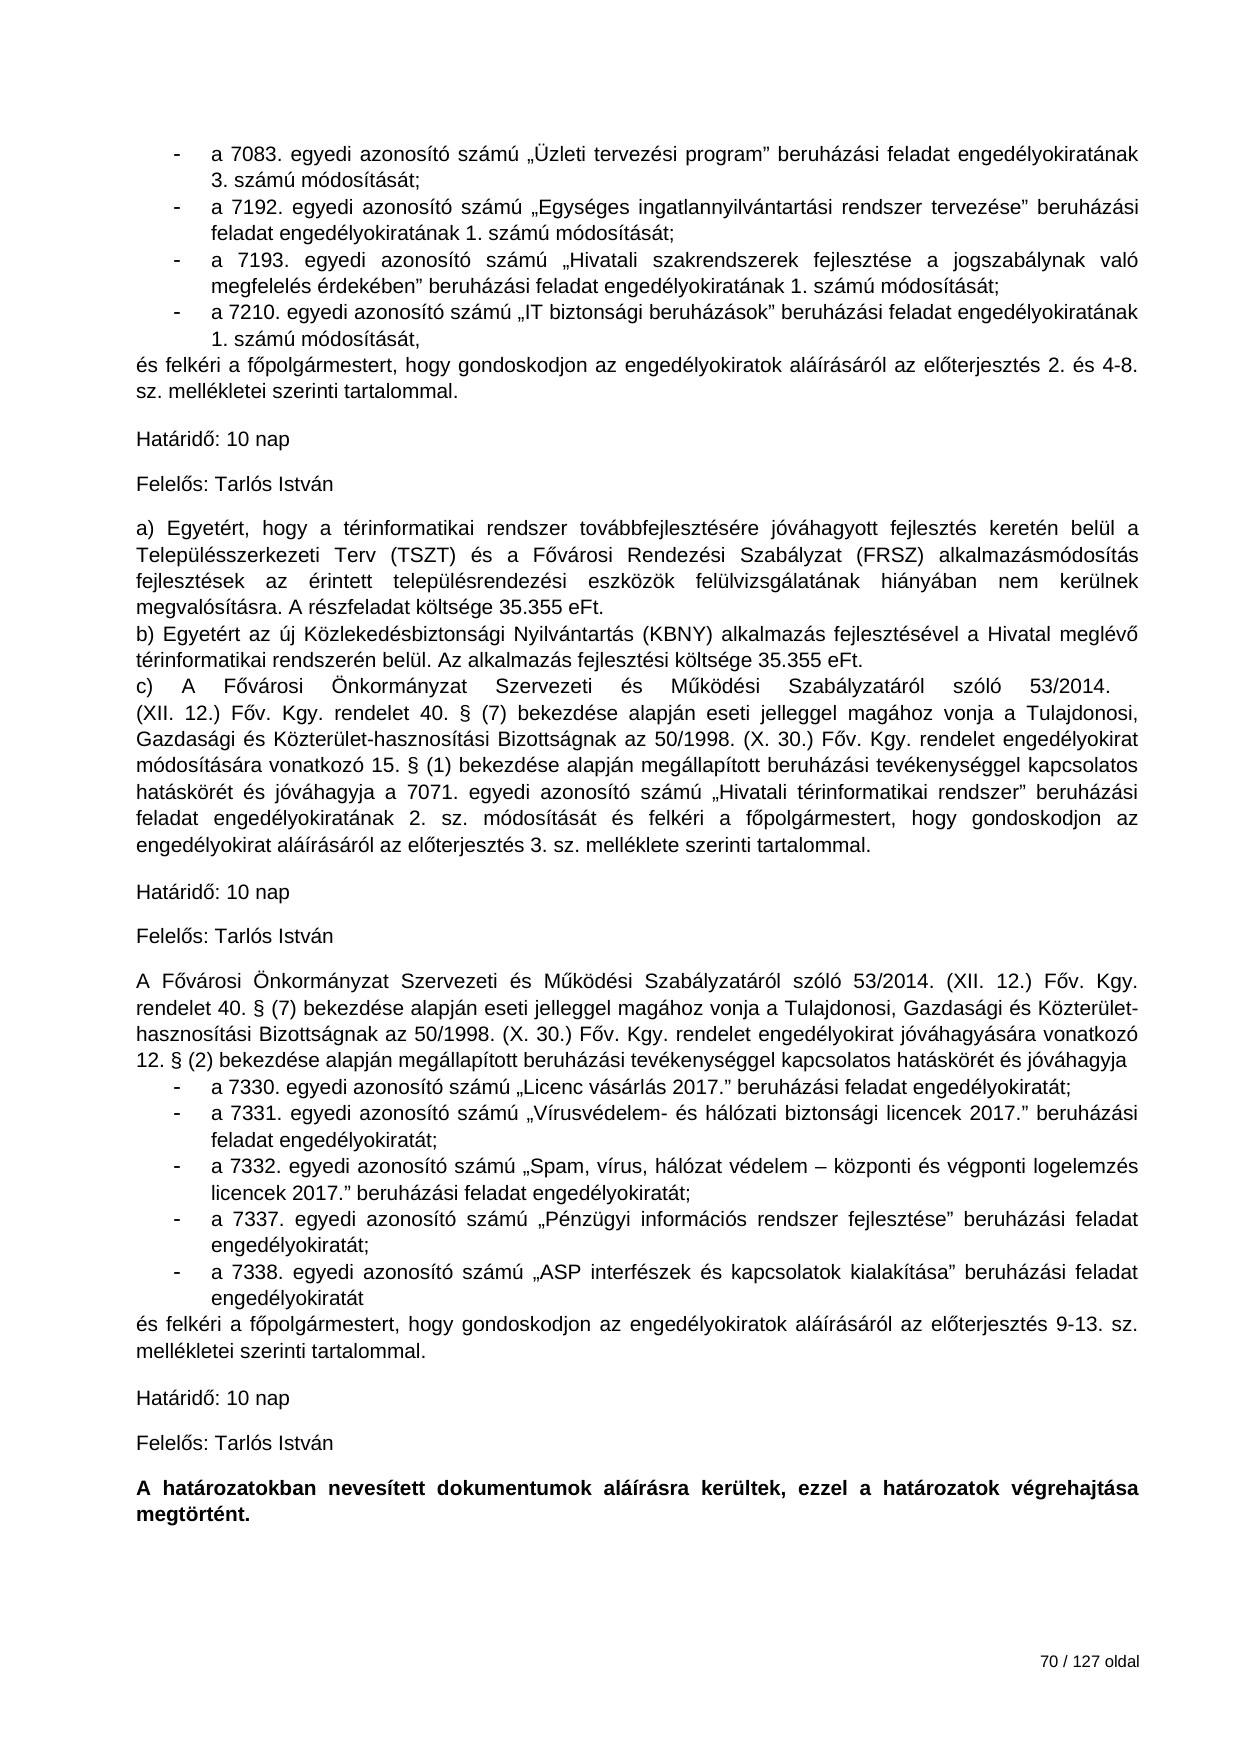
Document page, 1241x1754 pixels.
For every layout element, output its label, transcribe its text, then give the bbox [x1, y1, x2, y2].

list a 7338. egyedi azonosító számú „ASP interfészek és kapcsolatok kialakítása” beruházási feladat engedélyokiratát [173, 1259, 1140, 1310]
list a 7331. egyedi azonosító számú „Vírusvédelem- és hálózati biztonsági licencek 2017.” beruházási feladat engedélyokiratát; [173, 1101, 1140, 1151]
text Határidő: 10 nap [136, 1386, 1140, 1410]
text Felelős: Tarlós István [136, 924, 1140, 948]
list a 7192. egyedi azonosító számú „Egységes ingatlannyilvántartási rendszer tervezése” beruházási feladat engedélyokiratának 1. számú módosítását; [173, 194, 1140, 245]
list a 7330. egyedi azonosító számú „Licenc vásárlás 2017.” beruházási feladat engedélyokiratát; [173, 1074, 1140, 1099]
text Határidő: 10 nap [136, 427, 1140, 451]
text Határidő: 10 nap [136, 879, 1140, 903]
list a 7337. egyedi azonosító számú „Pénzügyi információs rendszer fejlesztése” beruházási feladat engedélyokiratát; [173, 1207, 1140, 1257]
text Felelős: Tarlós István [136, 1431, 1140, 1454]
text Felelős: Tarlós István [136, 471, 1140, 495]
text és felkéri a főpolgármestert, hogy gondoskodjon az engedélyokiratok aláírásáról az előterjesztés 9-13. sz. mellékletei szerinti tartalommal. [136, 1312, 1140, 1363]
list a 7332. egyedi azonosító számú „Spam, vírus, hálózat védelem – központi és végponti logelemzés licencek 2017.” beruházási feladat engedélyokiratát; [173, 1154, 1140, 1204]
text és felkéri a főpolgármestert, hogy gondoskodjon az engedélyokiratok aláírásáról az előterjesztés 2. és 4-8. sz. mellékletei szerinti tartalommal. [136, 353, 1140, 403]
list a 7083. egyedi azonosító számú „Üzleti tervezési program” beruházási feladat engedélyokiratának 3. számú módosítását; [173, 142, 1140, 192]
list a 7210. egyedi azonosító számú „IT biztonsági beruházások” beruházási feladat engedélyokiratának 1. számú módosítását, [173, 300, 1140, 351]
text A határozatokban nevesített dokumentumok aláírásra kerültek, ezzel a határozatok végrehajtása megtörtént. [136, 1475, 1140, 1526]
text A Fővárosi Önkormányzat Szervezeti és Működési Szabályzatáról szóló 53/2014. (XII. 12.) Főv. Kgy. rendelet 40. § (7) bekezdése alapján eseti jelleggel magához vonja a Tulajdonosi, Gazdasági és Közterület-hasznosítási Bizottságnak az 50/1998. (X. 30.) Főv. Kgy. rendelet engedélyokirat jóváhagyására vonatkozó 12. § (2) bekezdése alapján megállapított beruházási tevékenységgel kapcsolatos hatáskörét és jóváhagyja [136, 969, 1140, 1072]
list a 7193. egyedi azonosító számú „Hivatali szakrendszerek fejlesztése a jogszabálynak való megfelelés érdekében” beruházási feladat engedélyokiratának 1. számú módosítását; [173, 247, 1140, 298]
text a) Egyetért, hogy a térinformatikai rendszer továbbfejlesztésére jóváhagyott fejlesztés keretén belül a Településszerkezeti Terv (TSZT) és a Fővárosi Rendezési Szabályzat (FRSZ) alkalmazásmódosítás fejlesztések az érintett településrendezési eszközök felülvizsgálatának hiányában nem kerülnek megvalósításra. A részfeladat költsége 35.355 eFt. b) Egyetért az új Közlekedésbiztonsági Nyilvántartás (KBNY) alkalmazás fejlesztésével a Hivatal meglévő térinformatikai rendszerén belül. Az alkalmazás fejlesztési költsége 35.355 eFt. c) A Fővárosi Önkormányzat Szervezeti és Működési Szabályzatáról szóló 53/2014. (XII. 12.) Főv. Kgy. rendelet 40. § (7) bekezdése alapján eseti jelleggel magához vonja a Tulajdonosi, Gazdasági és Közterület-hasznosítási Bizottságnak az 50/1998. (X. 30.) Főv. Kgy. rendelet engedélyokirat módosítására vonatkozó 15. § (1) bekezdése alapján megállapított beruházási tevékenységgel kapcsolatos hatáskörét és jóváhagyja a 7071. egyedi azonosító számú „Hivatali térinformatikai rendszer” beruházási feladat engedélyokiratának 2. sz. módosítását és felkéri a főpolgármestert, hogy gondoskodjon az engedélyokirat aláírásáról az előterjesztés 3. sz. melléklete szerinti tartalommal. [136, 516, 1140, 856]
